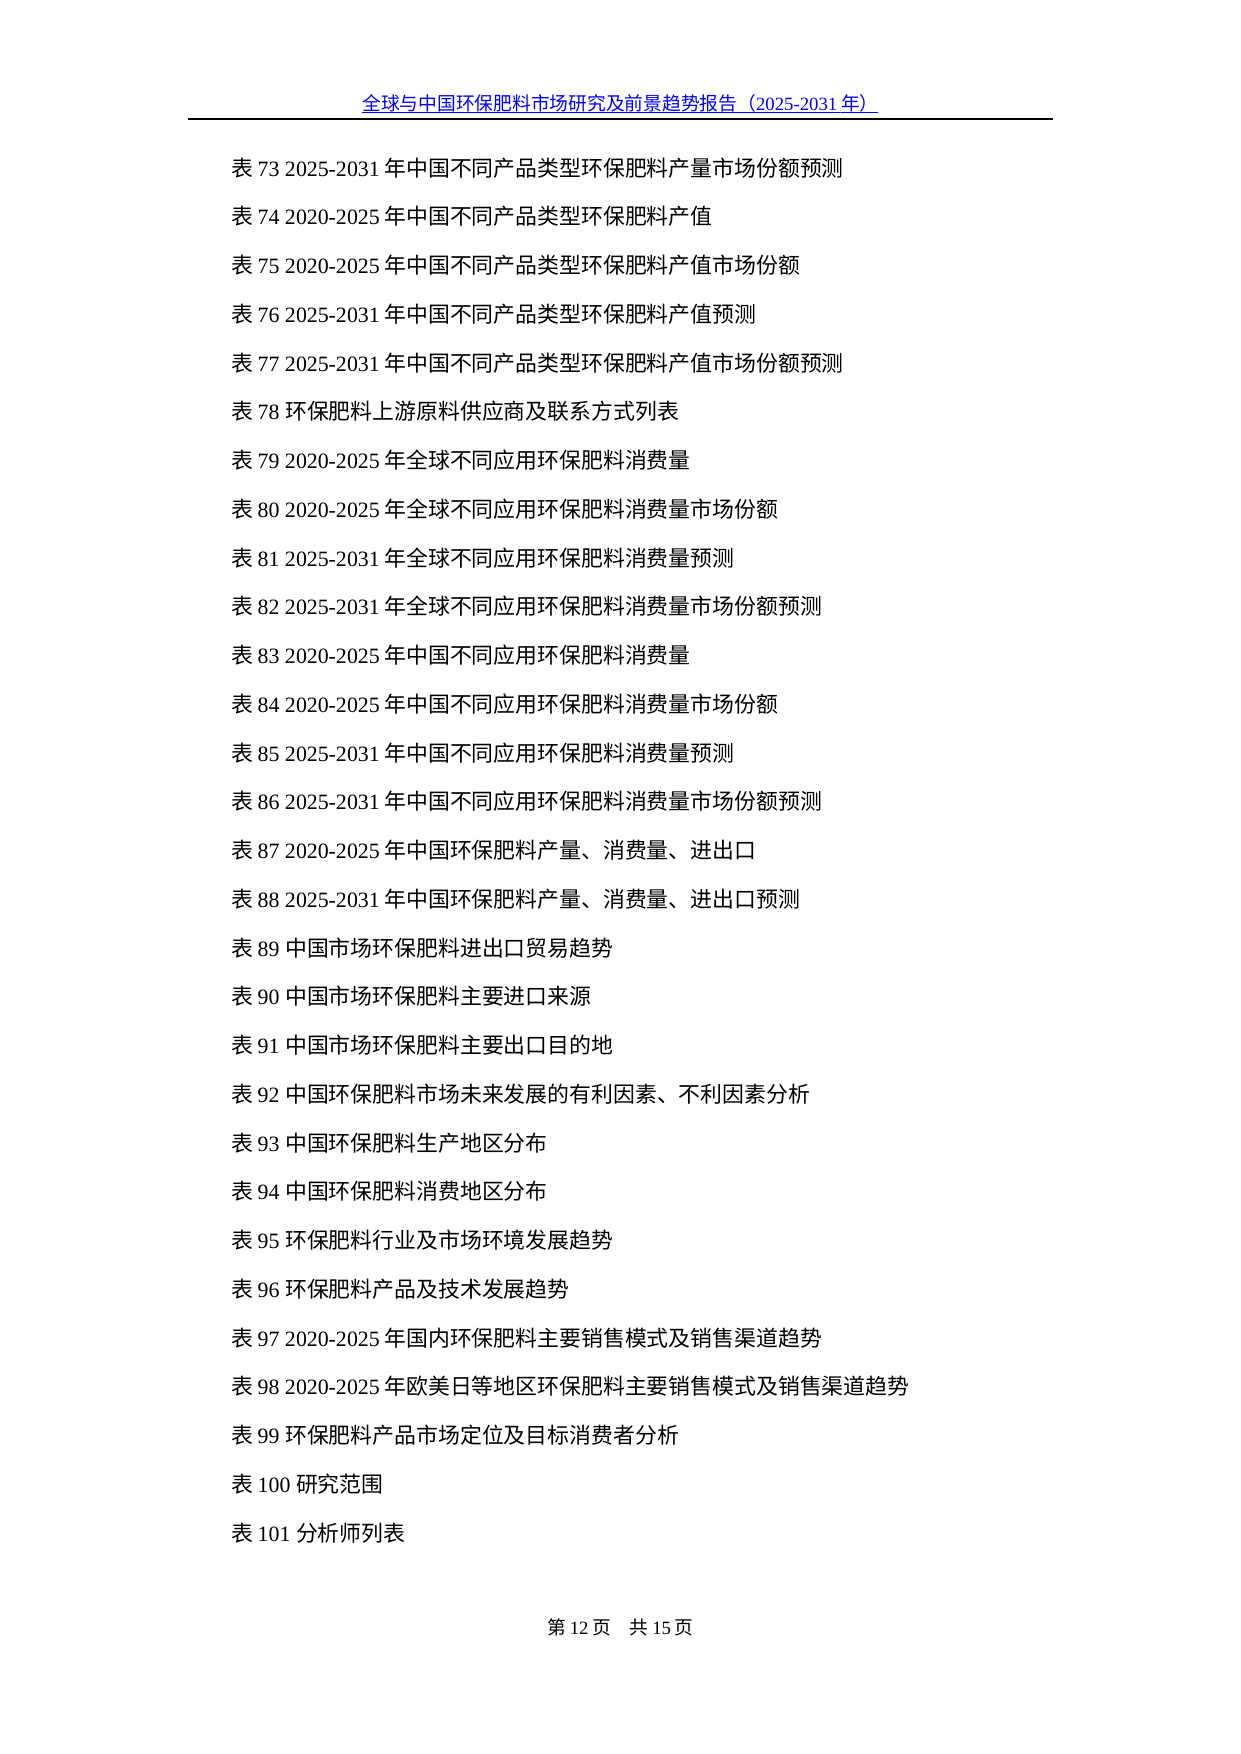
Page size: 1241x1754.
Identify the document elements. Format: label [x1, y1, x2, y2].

text [187, 150, 1053, 1548]
